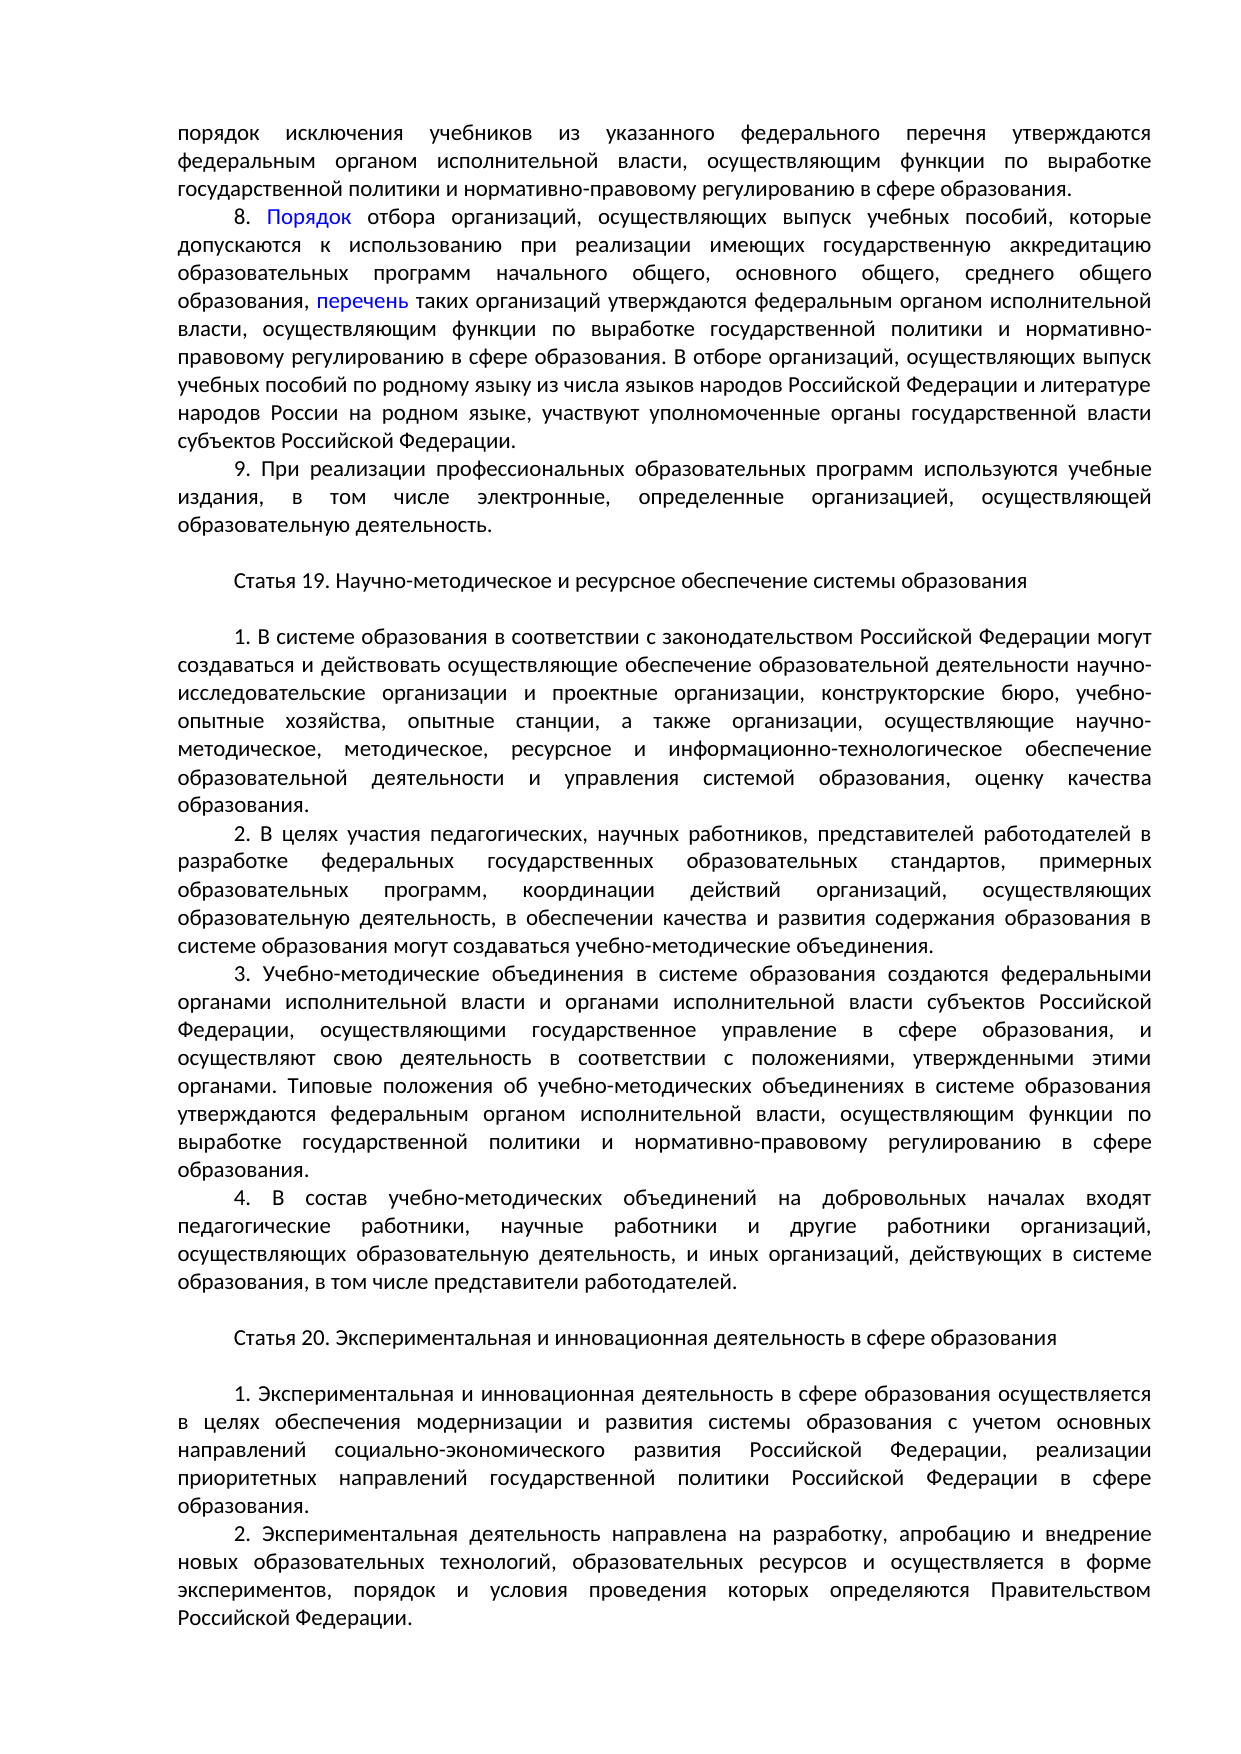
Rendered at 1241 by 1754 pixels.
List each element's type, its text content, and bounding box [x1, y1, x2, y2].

text 4. В состав учебно-методических объединений на добровольных началах входят педагогические работники, научные работники и другие работники организаций, осуществляющих образовательную деятельность, и иных организаций, действующих в системе образования, в том числе представители работодателей. [177, 1183, 1152, 1295]
text 8. Порядок отбора организаций, осуществляющих выпуск учебных пособий, которые допускаются к использованию при реализации имеющих государственную аккредитацию образовательных программ начального общего, основного общего, среднего общего образования, перечень таких организаций утверждаются федеральным органом исполнительной власти, осуществляющим функции по выработке государственной политики и нормативно-правовому регулированию в сфере образования. В отборе организаций, осуществляющих выпуск учебных пособий по родному языку из числа языков народов Российской Федерации и литературе народов России на родном языке, участвуют уполномоченные органы государственной власти субъектов Российской Федерации. [177, 202, 1152, 454]
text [177, 118, 1152, 202]
text 2. В целях участия педагогических, научных работников, представителей работодателей в разработке федеральных государственных образовательных стандартов, примерных образовательных программ, координации действий организаций, осуществляющих образовательную деятельность, в обеспечении качества и развития содержания образования в системе образования могут создаваться учебно-методические объединения. [177, 819, 1152, 959]
text 3. Учебно-методические объединения в системе образования создаются федеральными органами исполнительной власти и органами исполнительной власти субъектов Российской Федерации, осуществляющими государственное управление в сфере образования, и осуществляют свою деятельность в соответствии с положениями, утвержденными этими органами. Типовые положения об учебно-методических объединениях в системе образования утверждаются федеральным органом исполнительной власти, осуществляющим функции по выработке государственной политики и нормативно-правовому регулированию в сфере образования. [177, 959, 1152, 1183]
text 1. В системе образования в соответствии с законодательством Российской Федерации могут создаваться и действовать осуществляющие обеспечение образовательной деятельности научно-исследовательские организации и проектные организации, конструкторские бюро, учебно-опытные хозяйства, опытные станции, а также организации, осуществляющие научно-методическое, методическое, ресурсное и информационно-технологическое обеспечение образовательной деятельности и управления системой образования, оценку качества образования. [177, 622, 1152, 819]
text Статья 20. Экспериментальная и инновационная деятельность в сфере образования [177, 1323, 1152, 1351]
text Статья 19. Научно-методическое и ресурсное обеспечение системы образования [177, 566, 1152, 594]
text 2. Экспериментальная деятельность направлена на разработку, апробацию и внедрение новых образовательных технологий, образовательных ресурсов и осуществляется в форме экспериментов, порядок и условия проведения которых определяются Правительством Российской Федерации. [177, 1519, 1152, 1631]
text 9. При реализации профессиональных образовательных программ используются учебные издания, в том числе электронные, определенные организацией, осуществляющей образовательную деятельность. [177, 454, 1152, 538]
text 1. Экспериментальная и инновационная деятельность в сфере образования осуществляется в целях обеспечения модернизации и развития системы образования с учетом основных направлений социально-экономического развития Российской Федерации, реализации приоритетных направлений государственной политики Российской Федерации в сфере образования. [177, 1379, 1152, 1519]
